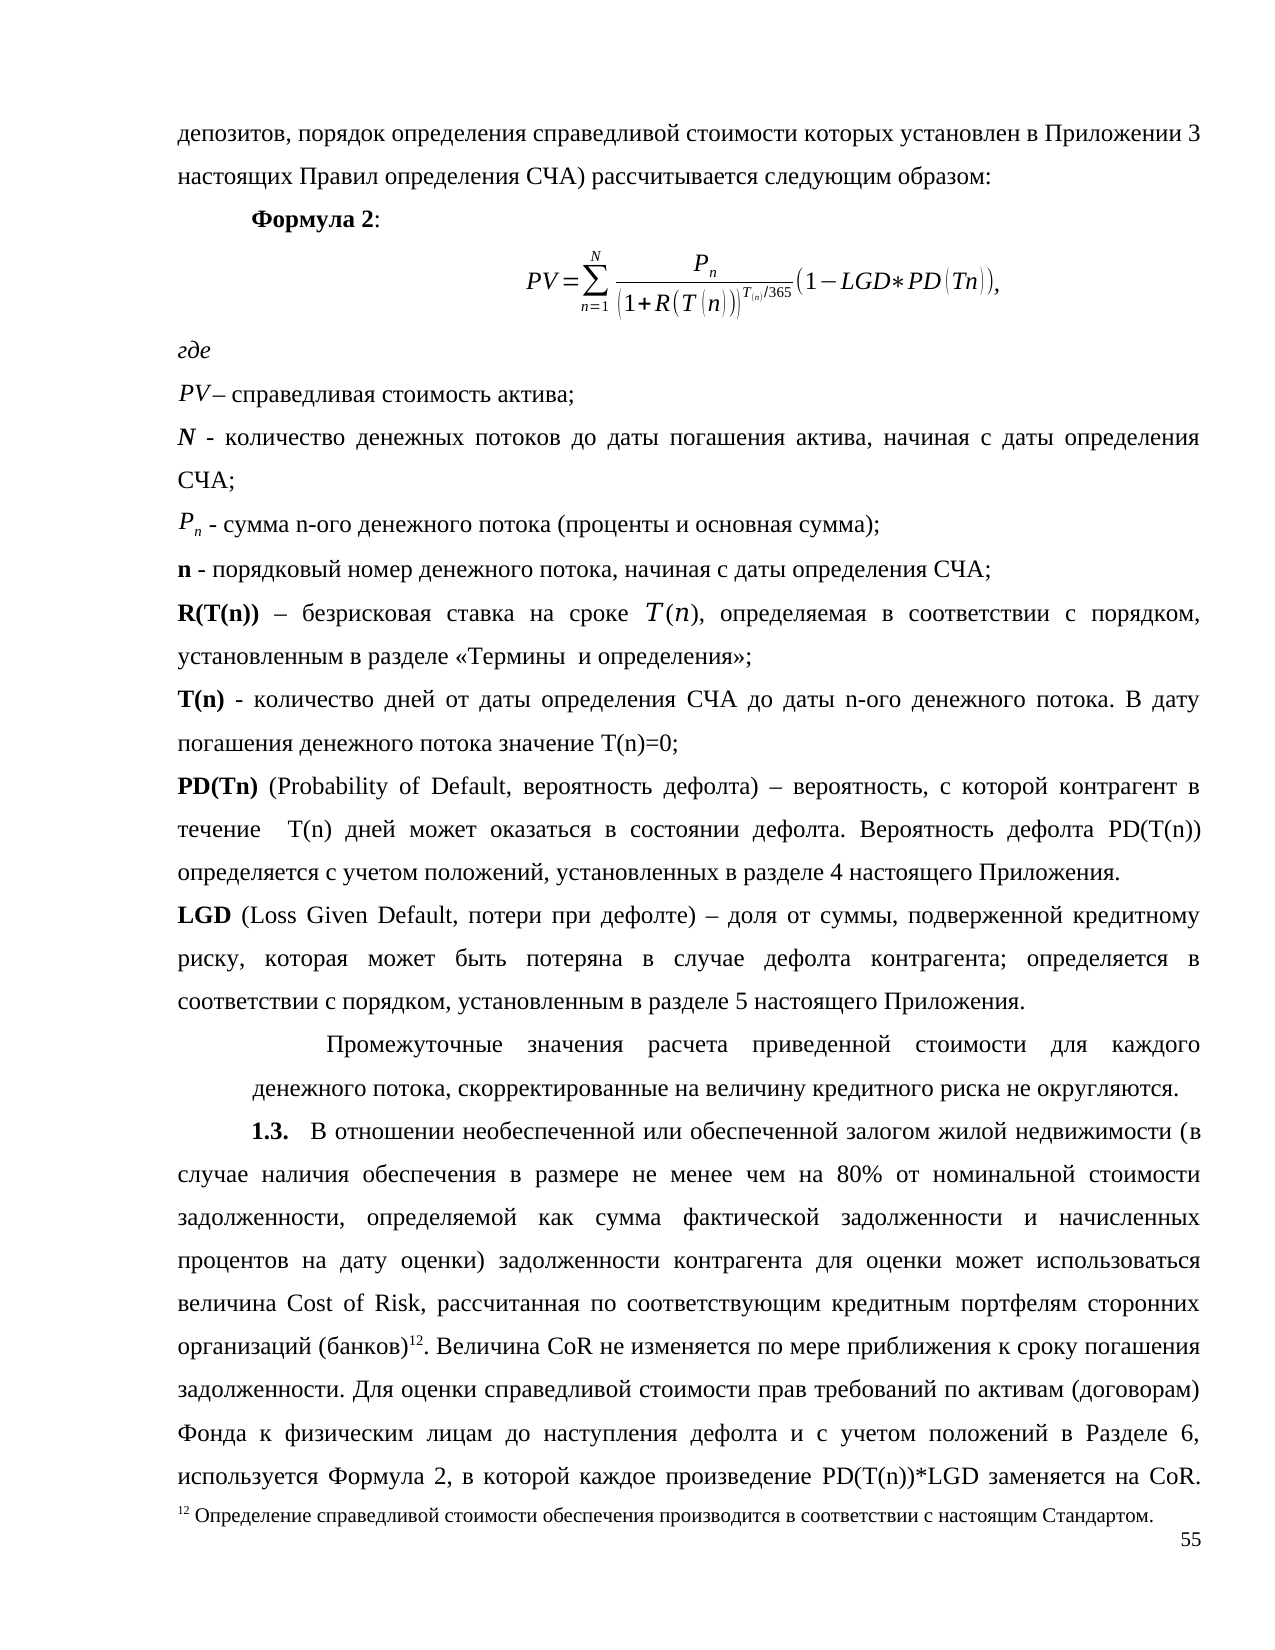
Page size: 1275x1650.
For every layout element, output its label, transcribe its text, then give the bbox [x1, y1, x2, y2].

list Формула 2: [177, 204, 1201, 233]
text LGD (Loss Given Default, потери при дефолте) – доля от суммы, подверженной кредитному риску, которая может быть потеряна в случае дефолта контрагента; определяется в соответствии с порядком, установленным в разделе 5 настоящего Приложения. [177, 900, 1201, 1015]
text Промежуточные значения расчета приведенной стоимости для каждого денежного потока, скорректированные на величину кредитного риска не округляются. [252, 1029, 1201, 1101]
text - сумма n-ого денежного потока (проценты и основная сумма); [177, 508, 1201, 539]
text – справедливая стоимость актива; [177, 379, 1201, 407]
text PD(Tn) (Probability of Default, вероятность дефолта) – вероятность, с которой контрагент в течение T(n) дней может оказаться в состоянии дефолта. Вероятность дефолта PD(T(n)) определяется с учетом положений, установленных в разделе 4 настоящего Приложения. [177, 771, 1201, 886]
text n - порядковый номер денежного потока, начиная с даты определения СЧА; [177, 554, 1201, 582]
text R(T(n)) – безрисковая ставка на сроке 𝑇(𝑛), определяемая в соответствии с порядком, установленным в разделе «Термины и определения»; [177, 597, 1201, 670]
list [177, 118, 1201, 190]
text N - количество денежных потоков до даты погашения актива, начиная с даты определения СЧА; [177, 422, 1201, 494]
text T(n) - количество дней от даты определения СЧА до даты n-ого денежного потока. В дату погашения денежного потока значение T(n)=0; [177, 684, 1201, 756]
text , [252, 247, 1201, 321]
list где [177, 336, 1201, 364]
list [177, 1116, 1201, 1489]
